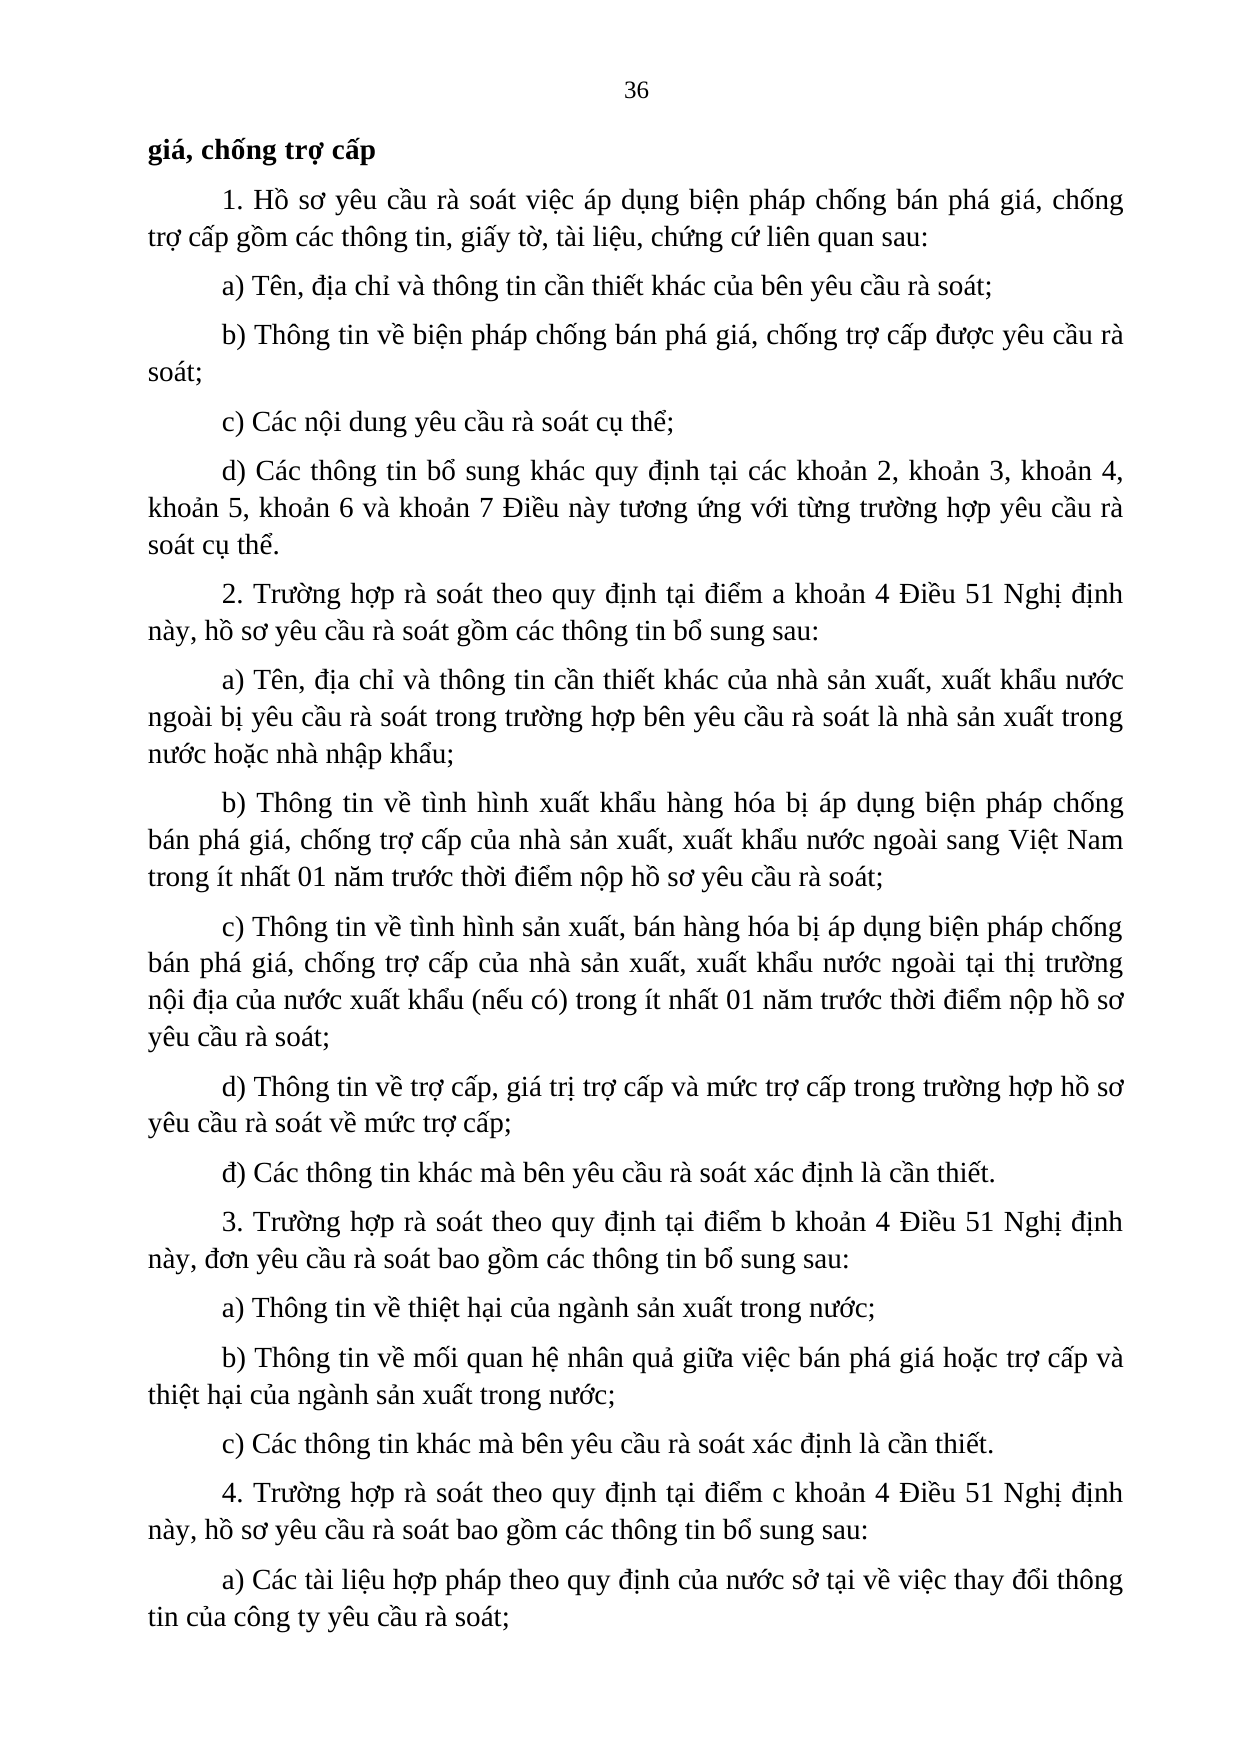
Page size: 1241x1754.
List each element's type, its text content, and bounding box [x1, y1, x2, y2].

text d) Các thông tin bổ sung khác quy định tại các khoản 2, khoản 3, khoản 4, khoản 5, khoản 6 và khoản 7 Điều này tương ứng với từng trường hợp yêu cầu rà soát cụ thể. [148, 453, 1125, 560]
text a) Tên, địa chỉ và thông tin cần thiết khác của nhà sản xuất, xuất khẩu nước ngoài bị yêu cầu rà soát trong trường hợp bên yêu cầu rà soát là nhà sản xuất trong nước hoặc nhà nhập khẩu; [148, 662, 1125, 770]
text a) Các tài liệu hợp pháp theo quy định của nước sở tại về việc thay đổi thông tin của công ty yêu cầu rà soát; [148, 1562, 1125, 1632]
text a) Tên, địa chỉ và thông tin cần thiết khác của bên yêu cầu rà soát; [148, 268, 1125, 302]
text b) Thông tin về mối quan hệ nhân quả giữa việc bán phá giá hoặc trợ cấp và thiệt hại của ngành sản xuất trong nước; [148, 1340, 1125, 1410]
text d) Thông tin về trợ cấp, giá trị trợ cấp và mức trợ cấp trong trường hợp hồ sơ yêu cầu rà soát về mức trợ cấp; [148, 1069, 1125, 1139]
text 1. Hồ sơ yêu cầu rà soát việc áp dụng biện pháp chống bán phá giá, chống trợ cấp gồm các thông tin, giấy tờ, tài liệu, chứng cứ liên quan sau: [148, 182, 1125, 252]
text đ) Các thông tin khác mà bên yêu cầu rà soát xác định là cần thiết. [148, 1155, 1125, 1188]
text 2. Trường hợp rà soát theo quy định tại điểm a khoản 4 Điều 51 Nghị định này, hồ sơ yêu cầu rà soát gồm các thông tin bổ sung sau: [148, 576, 1125, 647]
text c) Các nội dung yêu cầu rà soát cụ thể; [148, 404, 1125, 437]
text b) Thông tin về tình hình xuất khẩu hàng hóa bị áp dụng biện pháp chống bán phá giá, chống trợ cấp của nhà sản xuất, xuất khẩu nước ngoài sang Việt Nam trong ít nhất 01 năm trước thời điểm nộp hồ sơ yêu cầu rà soát; [148, 786, 1125, 893]
text c) Thông tin về tình hình sản xuất, bán hàng hóa bị áp dụng biện pháp chống bán phá giá, chống trợ cấp của nhà sản xuất, xuất khẩu nước ngoài tại thị trường nội địa của nước xuất khẩu (nếu có) trong ít nhất 01 năm trước thời điểm nộp hồ sơ yêu cầu rà soát; [148, 909, 1125, 1053]
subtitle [148, 132, 1125, 166]
text 3. Trường hợp rà soát theo quy định tại điểm b khoản 4 Điều 51 Nghị định này, đơn yêu cầu rà soát bao gồm các thông tin bổ sung sau: [148, 1204, 1125, 1275]
text a) Thông tin về thiệt hại của ngành sản xuất trong nước; [148, 1291, 1125, 1324]
text b) Thông tin về biện pháp chống bán phá giá, chống trợ cấp được yêu cầu rà soát; [148, 317, 1125, 388]
text 4. Trường hợp rà soát theo quy định tại điểm c khoản 4 Điều 51 Nghị định này, hồ sơ yêu cầu rà soát bao gồm các thông tin bổ sung sau: [148, 1476, 1125, 1546]
text c) Các thông tin khác mà bên yêu cầu rà soát xác định là cần thiết. [148, 1426, 1125, 1460]
